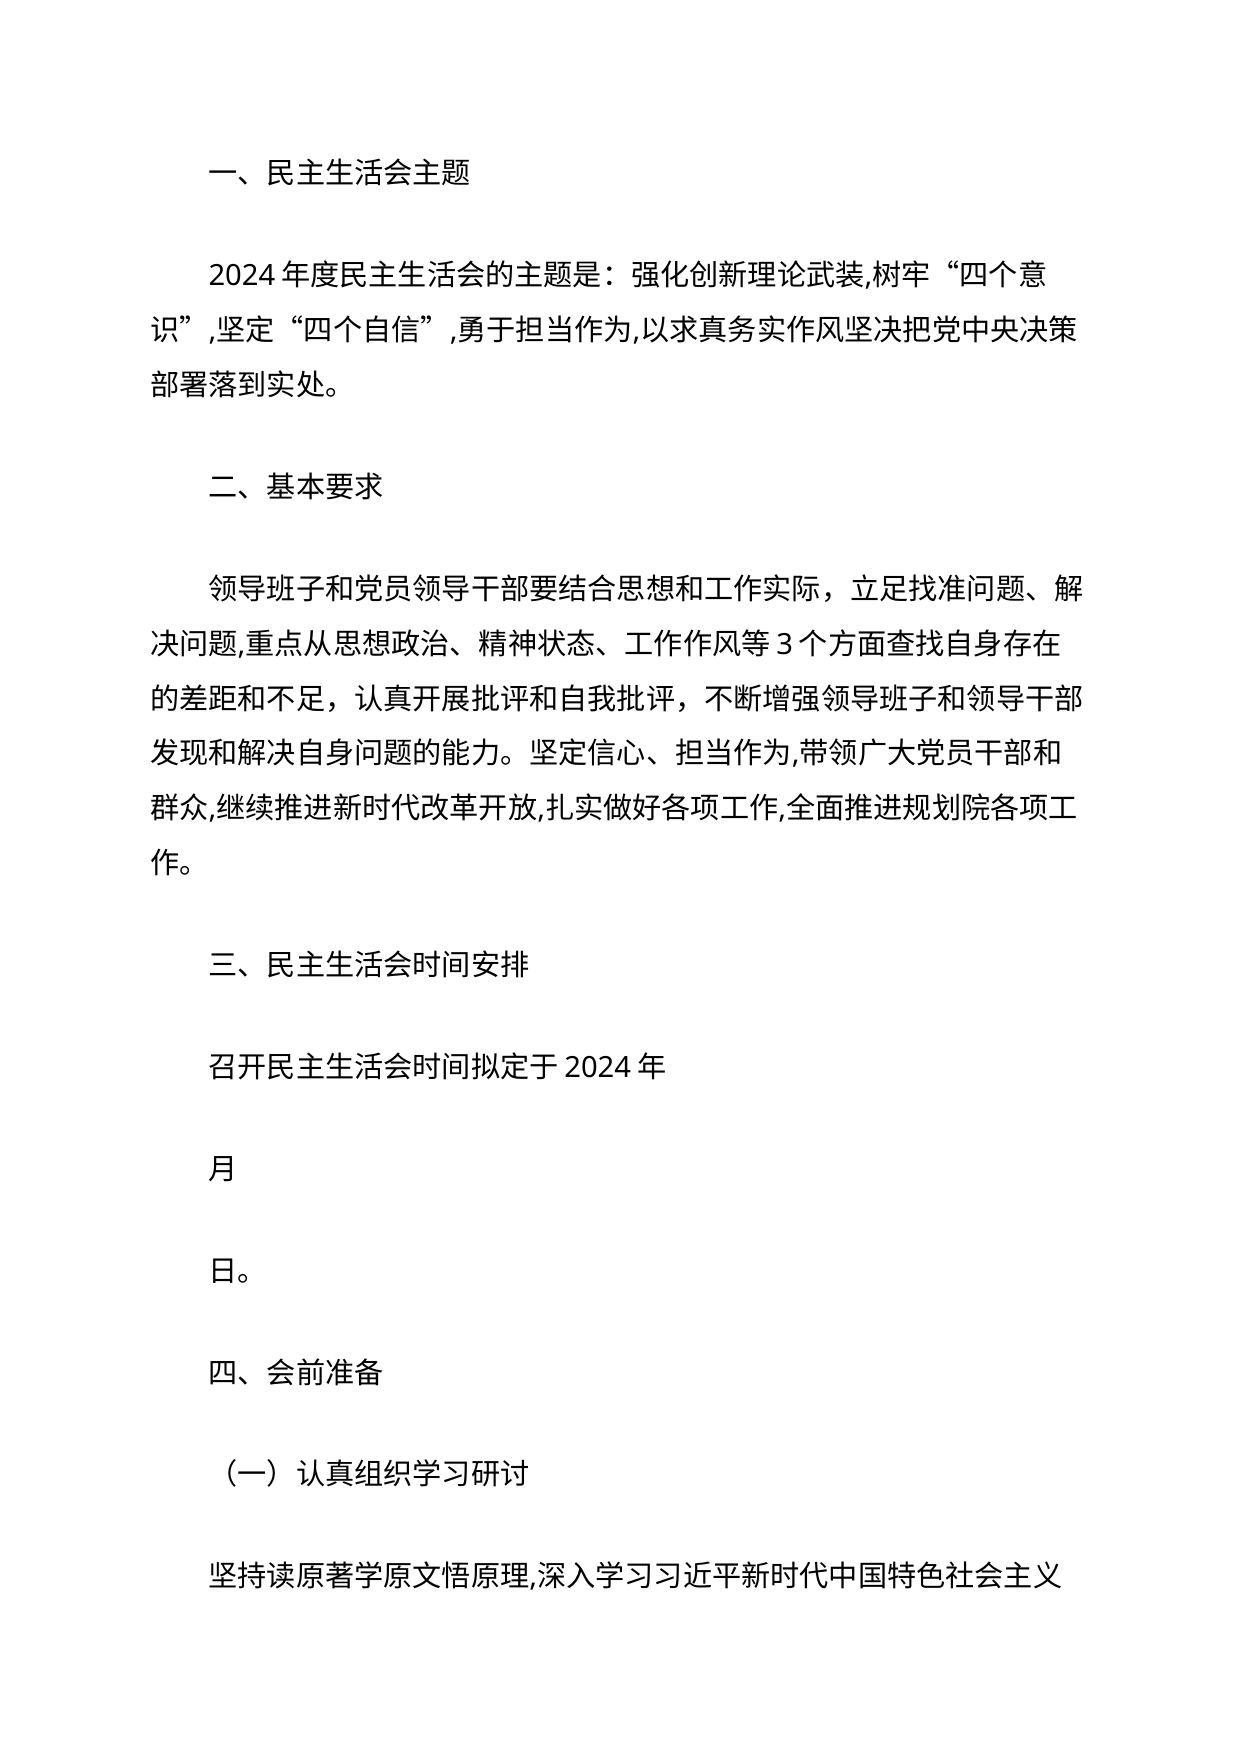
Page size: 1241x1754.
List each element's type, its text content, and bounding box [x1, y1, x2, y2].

text 二、基本要求 [150, 463, 1090, 506]
text 2024年度民主生活会的主题是：强化创新理论武装,树牢“四个意识”,坚定“四个自信”,勇于担当作为,以求真务实作风坚决把党中央决策部署落到实处。 [150, 252, 1090, 404]
text 一、民主生活会主题 [150, 150, 1090, 192]
text 领导班子和党员领导干部要结合思想和工作实际，立足找准问题、解决问题,重点从思想政治、精神状态、工作作风等3个方面查找自身存在的差距和不足，认真开展批评和自我批评，不断增强领导班子和领导干部发现和解决自身问题的能力。坚定信心、担当作为,带领广大党员干部和群众,继续推进新时代改革开放,扎实做好各项工作,全面推进规划院各项工作。 [150, 565, 1090, 882]
text 月 [150, 1146, 1090, 1188]
text 日。 [150, 1247, 1090, 1290]
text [150, 1553, 1090, 1595]
text （一）认真组织学习研讨 [150, 1451, 1090, 1493]
text 四、会前准备 [150, 1349, 1090, 1391]
text 三、民主生活会时间安排 [150, 942, 1090, 984]
text 召开民主生活会时间拟定于2024年 [150, 1044, 1090, 1086]
